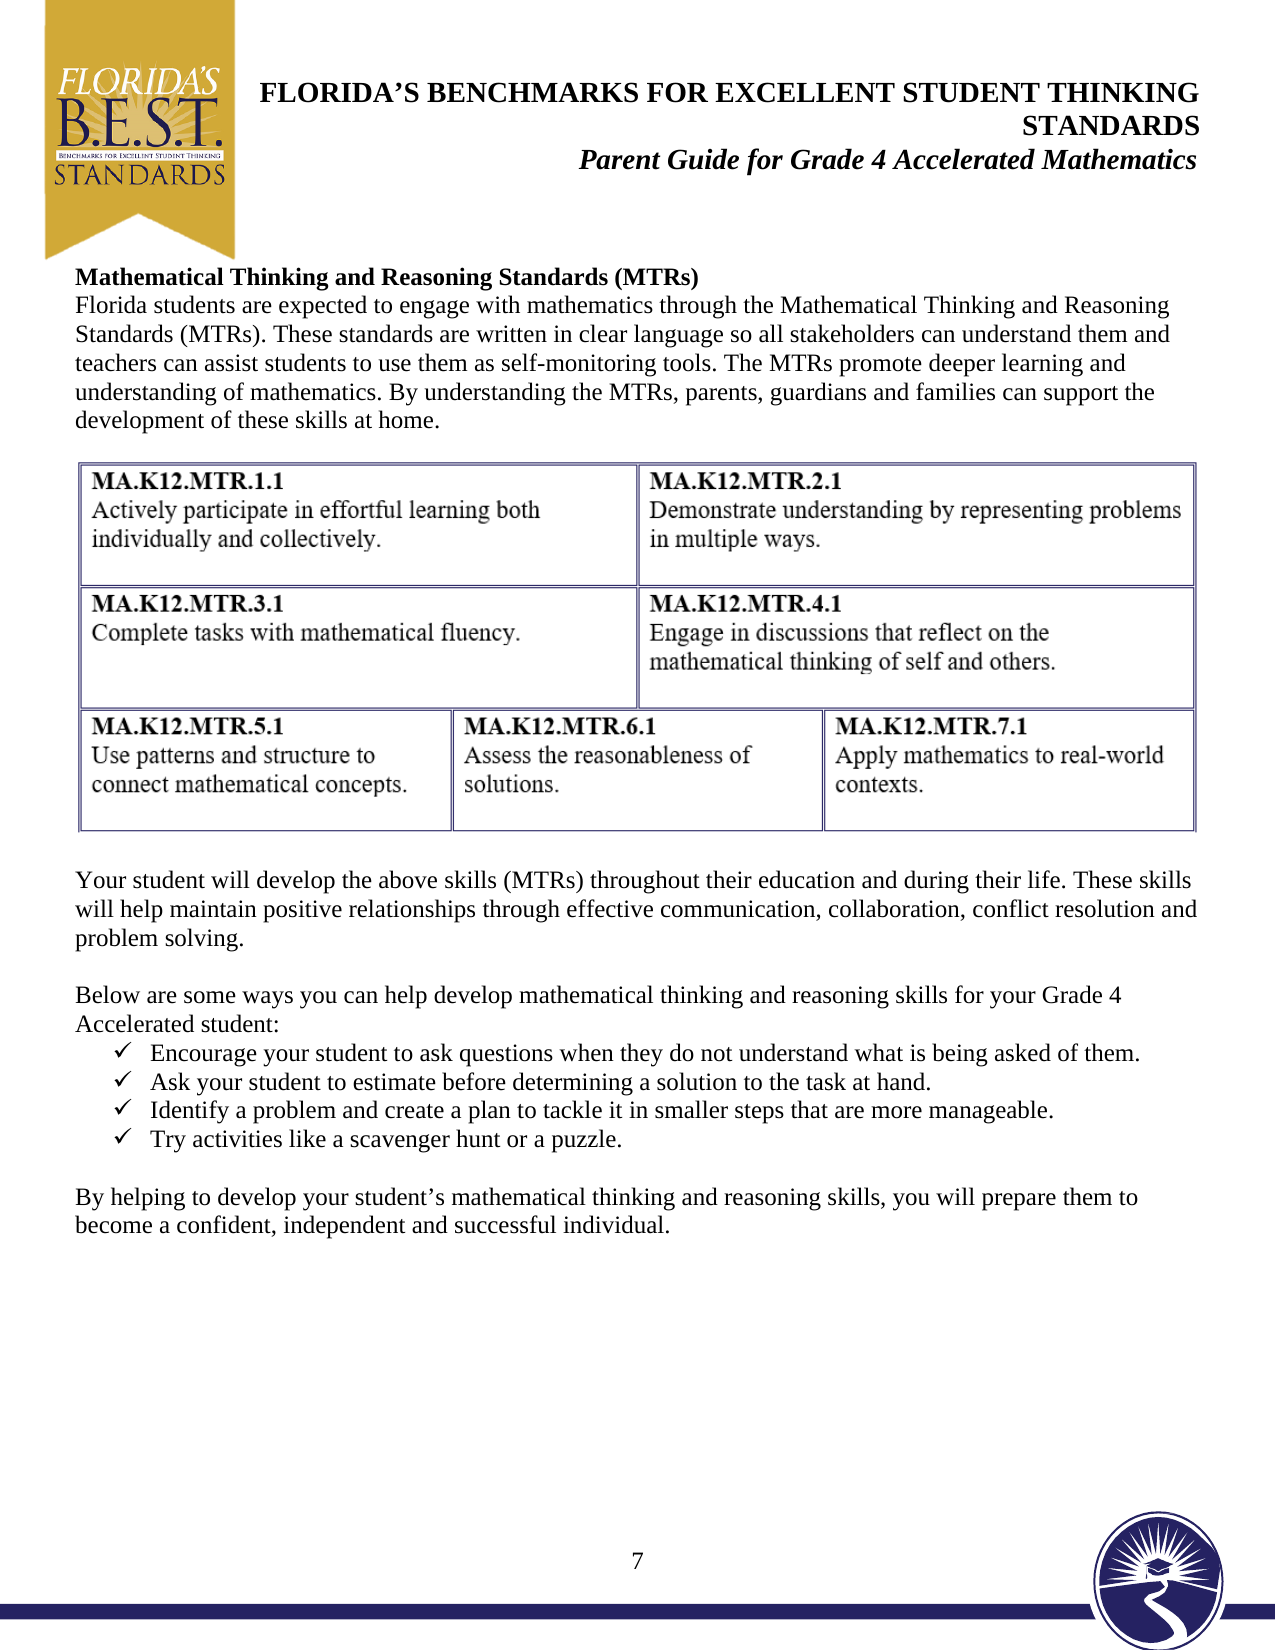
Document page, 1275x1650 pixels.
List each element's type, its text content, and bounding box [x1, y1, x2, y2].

text Mathematical Thinking and Reasoning Standards (MTRs) [75, 262, 1200, 291]
picture [1142, 1558, 1174, 1579]
list Try activities like a scavenger hunt or a puzzle. [112, 1124, 1200, 1153]
list Encourage your student to ask questions when they do not understand what is being asked of them. [112, 1038, 1200, 1067]
text By helping to develop your student’s mathematical thinking and reasoning skills, you will prepare them to become a confident, independent and successful individual. [75, 1182, 1200, 1239]
text Below are some ways you can help develop mathematical thinking and reasoning skills for your Grade 4 Accelerated student: [75, 981, 1200, 1038]
picture [75, 460, 1196, 835]
text Your student will develop the above skills (MTRs) throughout their education and during their life. These skills will help maintain positive relationships through effective communication, collaboration, conflict resolution and problem solving. [75, 866, 1200, 952]
list Ask your student to estimate before determining a solution to the task at hand. [112, 1067, 1200, 1096]
list Identify a problem and create a plan to tackle it in smaller steps that are more manageable. [112, 1096, 1200, 1124]
text Florida students are expected to engage with mathematics through the Mathematical Thinking and Reasoning Standards (MTRs). These standards are written in clear language so all stakeholders can understand them and teachers can assist students to use them as self-monitoring tools. The MTRs promote deeper learning and understanding of mathematics. By understanding the MTRs, parents, guardians and families can support the development of these skills at home. [75, 291, 1200, 434]
picture [16, 0, 253, 281]
